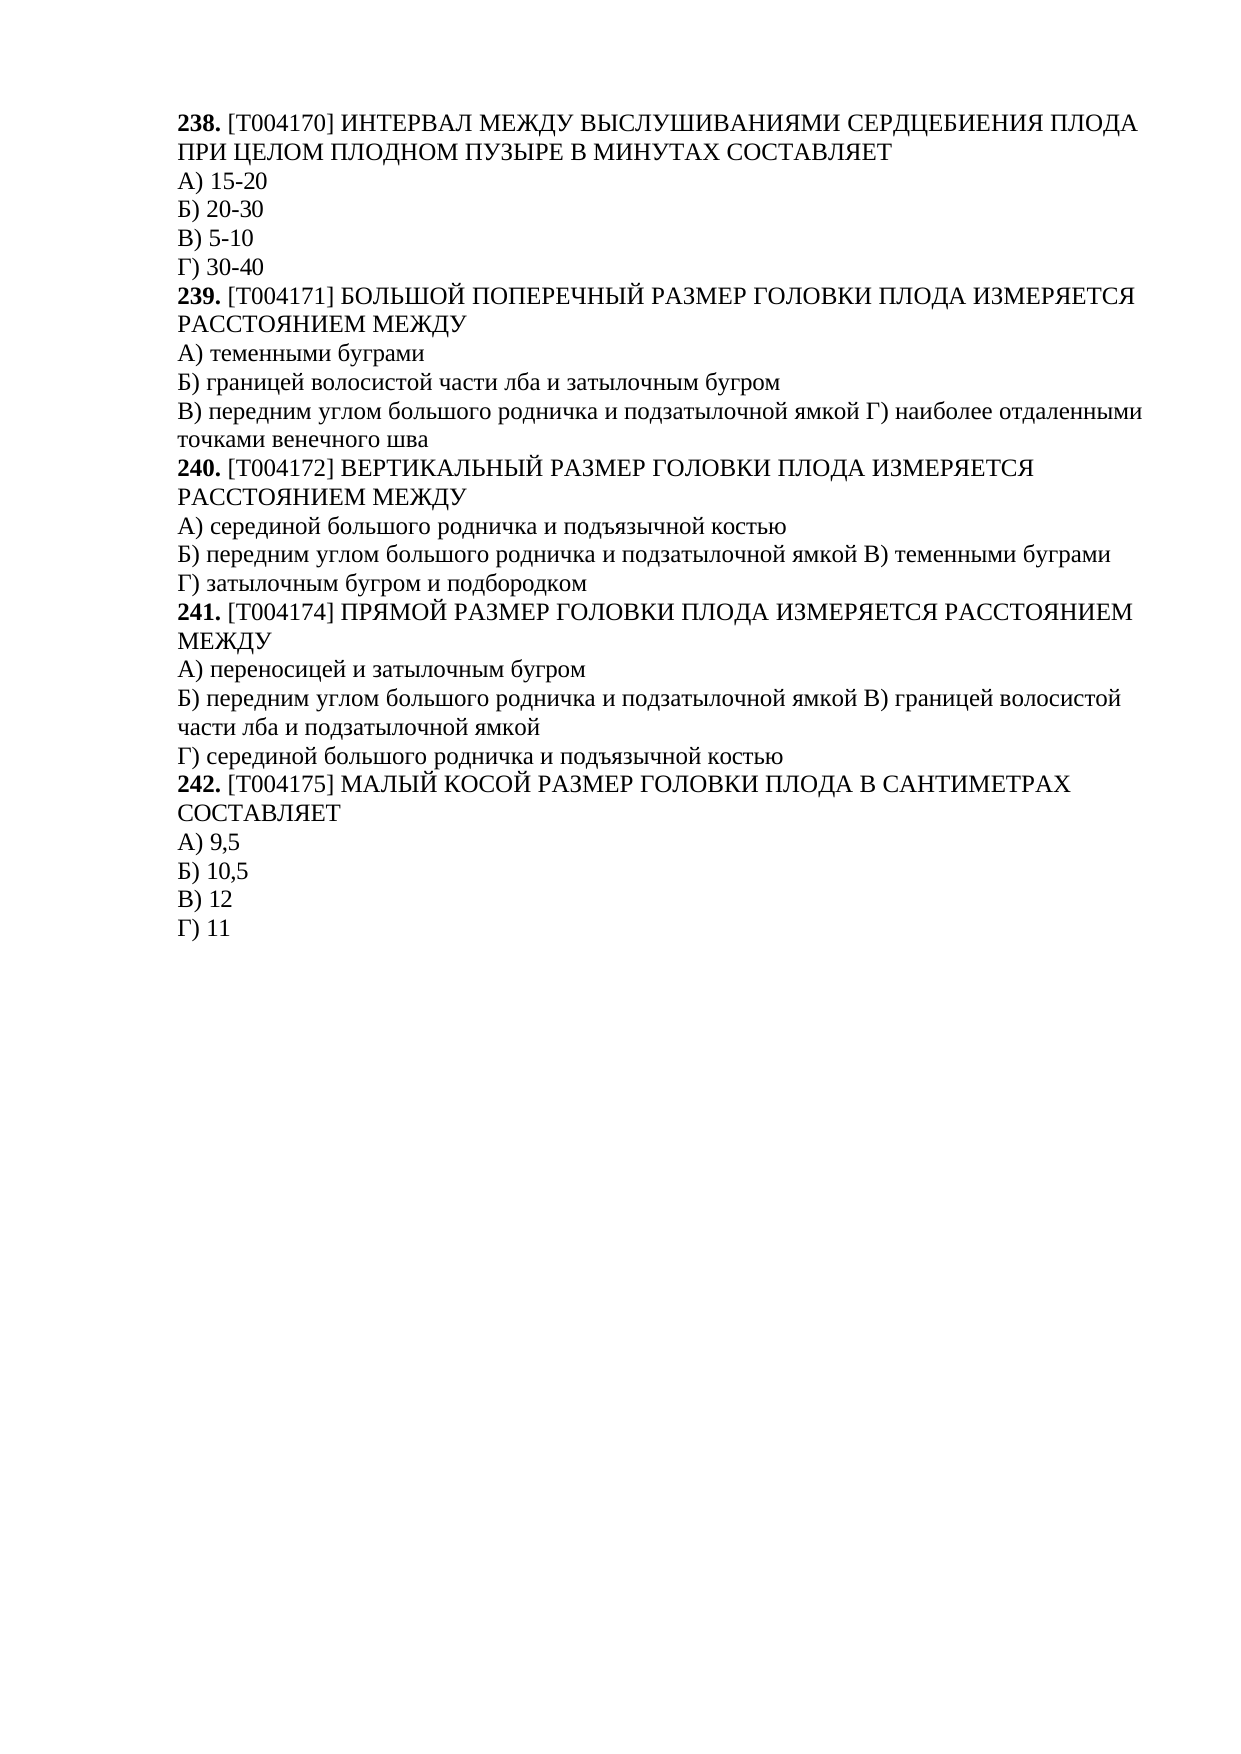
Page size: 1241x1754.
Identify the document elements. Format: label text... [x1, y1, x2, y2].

text В) передним углом большого родничка и подзатылочной ямкой Г) наиболее отдаленными точками венечного шва [177, 396, 1152, 453]
list [T004170] ИНТЕРВАЛ МЕЖДУ ВЫСЛУШИВАНИЯМИ СЕРДЦЕБИЕНИЯ ПЛОДА ПРИ ЦЕЛОМ ПЛОДНОМ ПУЗЫРЕ В МИНУТАХ СОСТАВЛЯЕТ [177, 108, 1152, 166]
text В) 5-10 [177, 223, 1152, 252]
text А) серединой большого родничка и подъязычной костью [177, 511, 1152, 539]
text Г) затылочным бугром и подбородком [177, 568, 1152, 597]
text А) переносицей и затылочным бугром [177, 654, 1152, 683]
text Б) границей волосистой части лба и затылочным бугром [177, 367, 1152, 396]
text Г) 30-40 [177, 252, 1152, 281]
list [T004174] ПРЯМОЙ РАЗМЕР ГОЛОВКИ ПЛОДА ИЗМЕРЯЕТСЯ РАССТОЯНИЕМ МЕЖДУ [177, 597, 1152, 654]
text Б) передним углом большого родничка и подзатылочной ямкой В) границей волосистой части лба и подзатылочной ямкой [177, 683, 1152, 741]
list [T004172] ВЕРТИКАЛЬНЫЙ РАЗМЕР ГОЛОВКИ ПЛОДА ИЗМЕРЯЕТСЯ РАССТОЯНИЕМ МЕЖДУ [177, 453, 1152, 511]
text А) 9,5 [177, 827, 1152, 856]
text А) теменными буграми [177, 338, 1152, 367]
text Б) 20-30 [177, 194, 1152, 223]
text А) 15-20 [177, 166, 1152, 194]
list [T004175] МАЛЫЙ КОСОЙ РАЗМЕР ГОЛОВКИ ПЛОДА В САНТИМЕТРАХ СОСТАВЛЯЕТ [177, 769, 1152, 827]
text В) 12 [177, 884, 1152, 913]
list [T004171] БОЛЬШОЙ ПОПЕРЕЧНЫЙ РАЗМЕР ГОЛОВКИ ПЛОДА ИЗМЕРЯЕТСЯ РАССТОЯНИЕМ МЕЖДУ [177, 281, 1152, 338]
text Б) 10,5 [177, 856, 1152, 884]
text Г) серединой большого родничка и подъязычной костью [177, 741, 1152, 769]
text Г) 11 [177, 913, 1152, 942]
text Б) передним углом большого родничка и подзатылочной ямкой В) теменными буграми [177, 539, 1152, 568]
